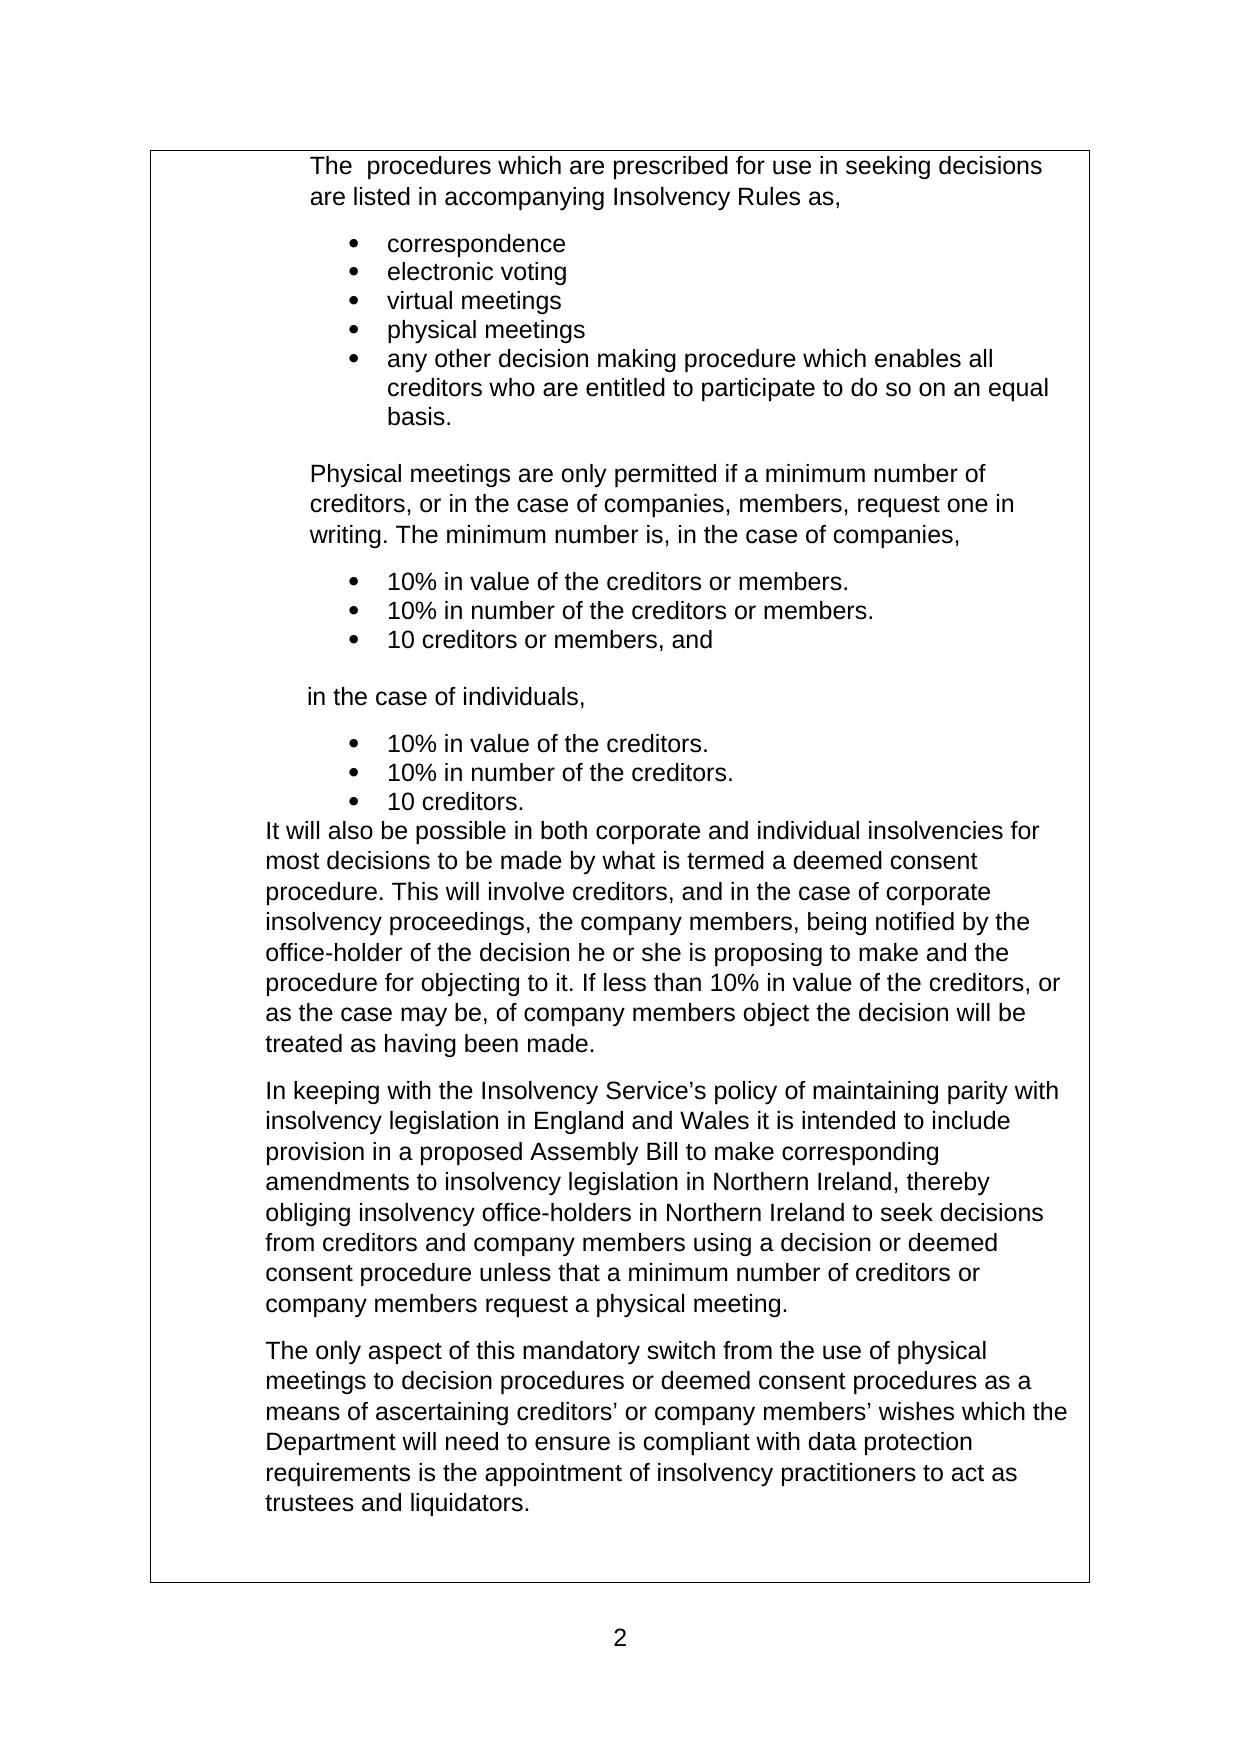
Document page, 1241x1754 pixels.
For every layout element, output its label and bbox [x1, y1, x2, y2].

table_cell [151, 151, 1089, 1582]
